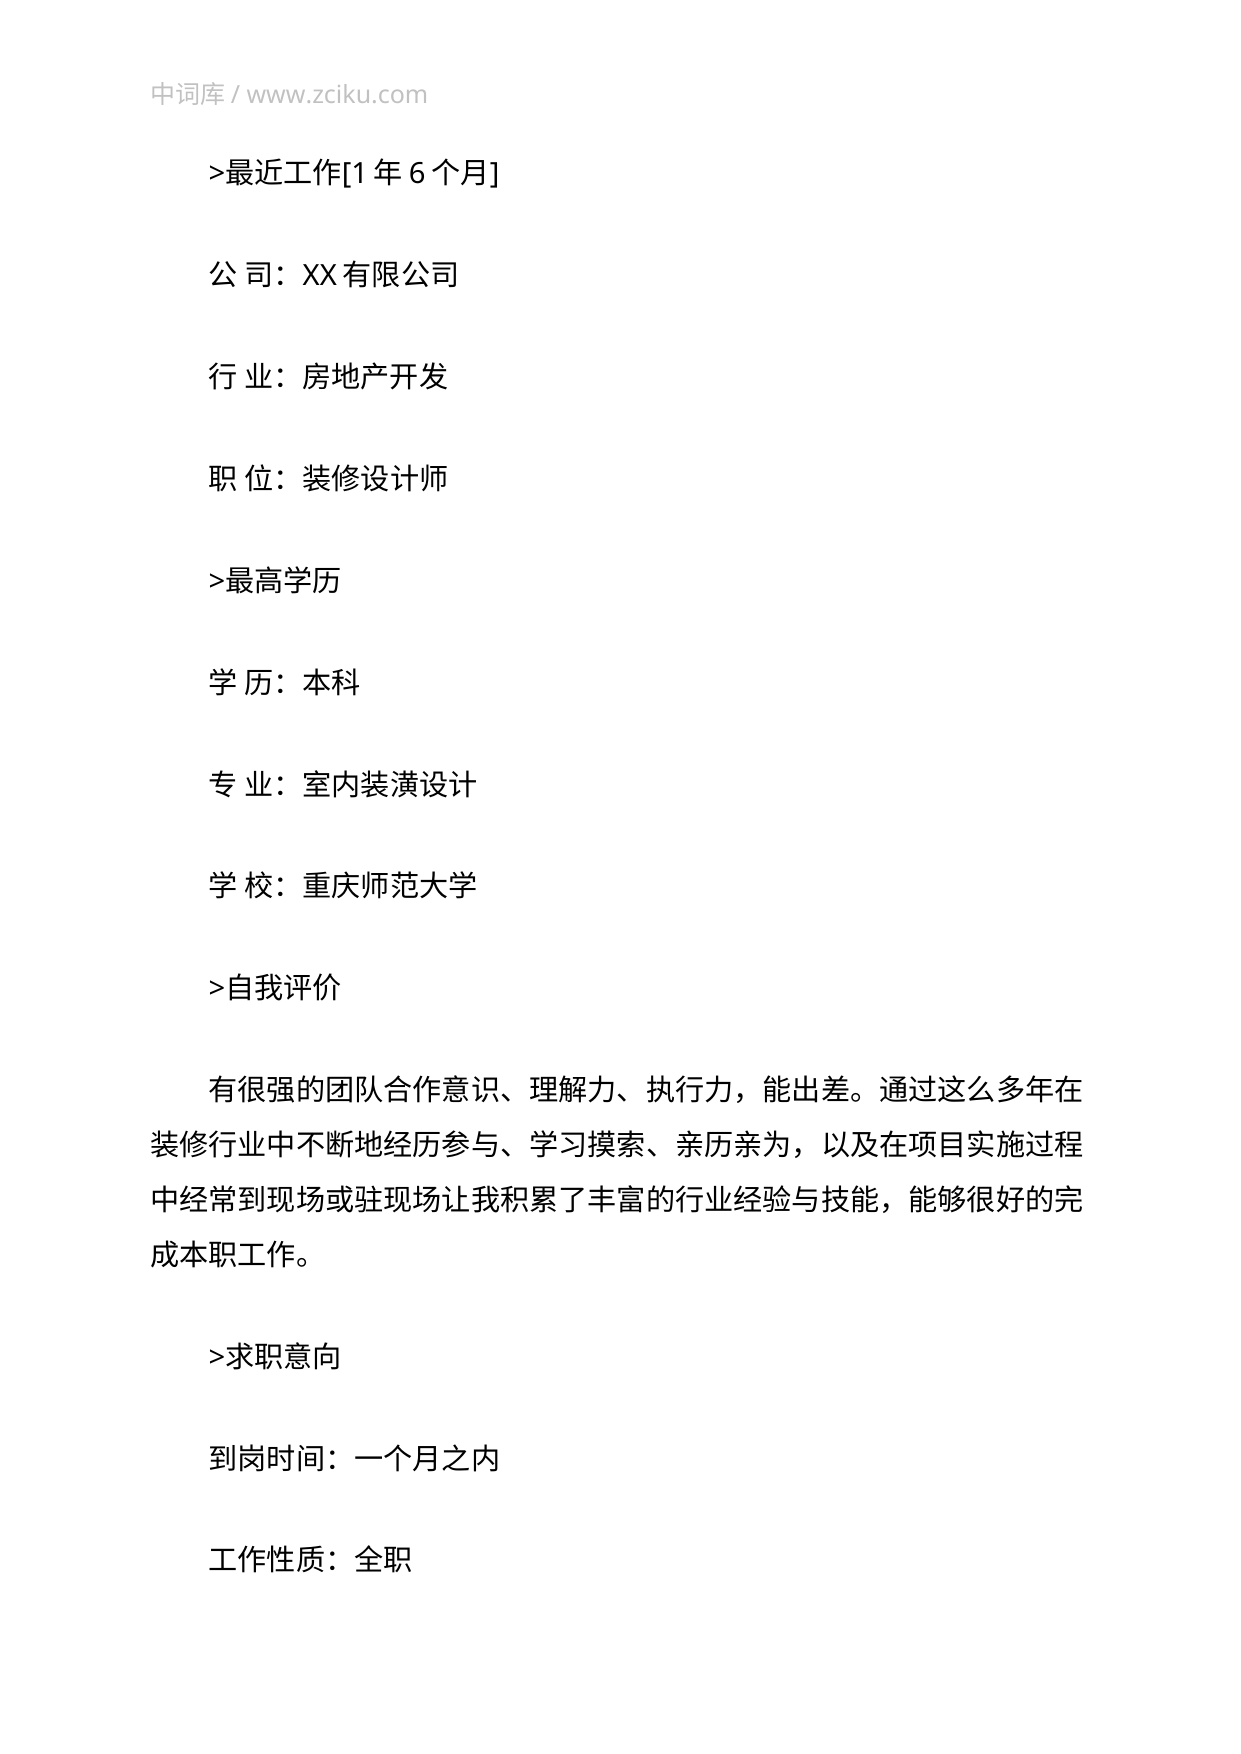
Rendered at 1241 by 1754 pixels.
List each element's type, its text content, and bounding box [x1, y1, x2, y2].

text 专 业：室内装潢设计 [150, 761, 1090, 803]
text 公 司：XX有限公司 [150, 252, 1090, 294]
text >最近工作[1年6个月] [150, 150, 1090, 192]
text 有很强的团队合作意识、理解力、执行力，能出差。通过这么多年在装修行业中不断地经历参与、学习摸索、亲历亲为，以及在项目实施过程中经常到现场或驻现场让我积累了丰富的行业经验与技能，能够很好的完成本职工作。 [150, 1067, 1090, 1274]
text >自我评价 [150, 965, 1090, 1007]
text 行 业：房地产开发 [150, 354, 1090, 396]
text 工作性质：全职 [150, 1537, 1090, 1579]
text >求职意向 [150, 1333, 1090, 1376]
text 到岗时间：一个月之内 [150, 1435, 1090, 1477]
text 学 历：本科 [150, 659, 1090, 702]
text 学 校：重庆师范大学 [150, 863, 1090, 905]
text 职 位：装修设计师 [150, 456, 1090, 498]
text >最高学历 [150, 557, 1090, 600]
